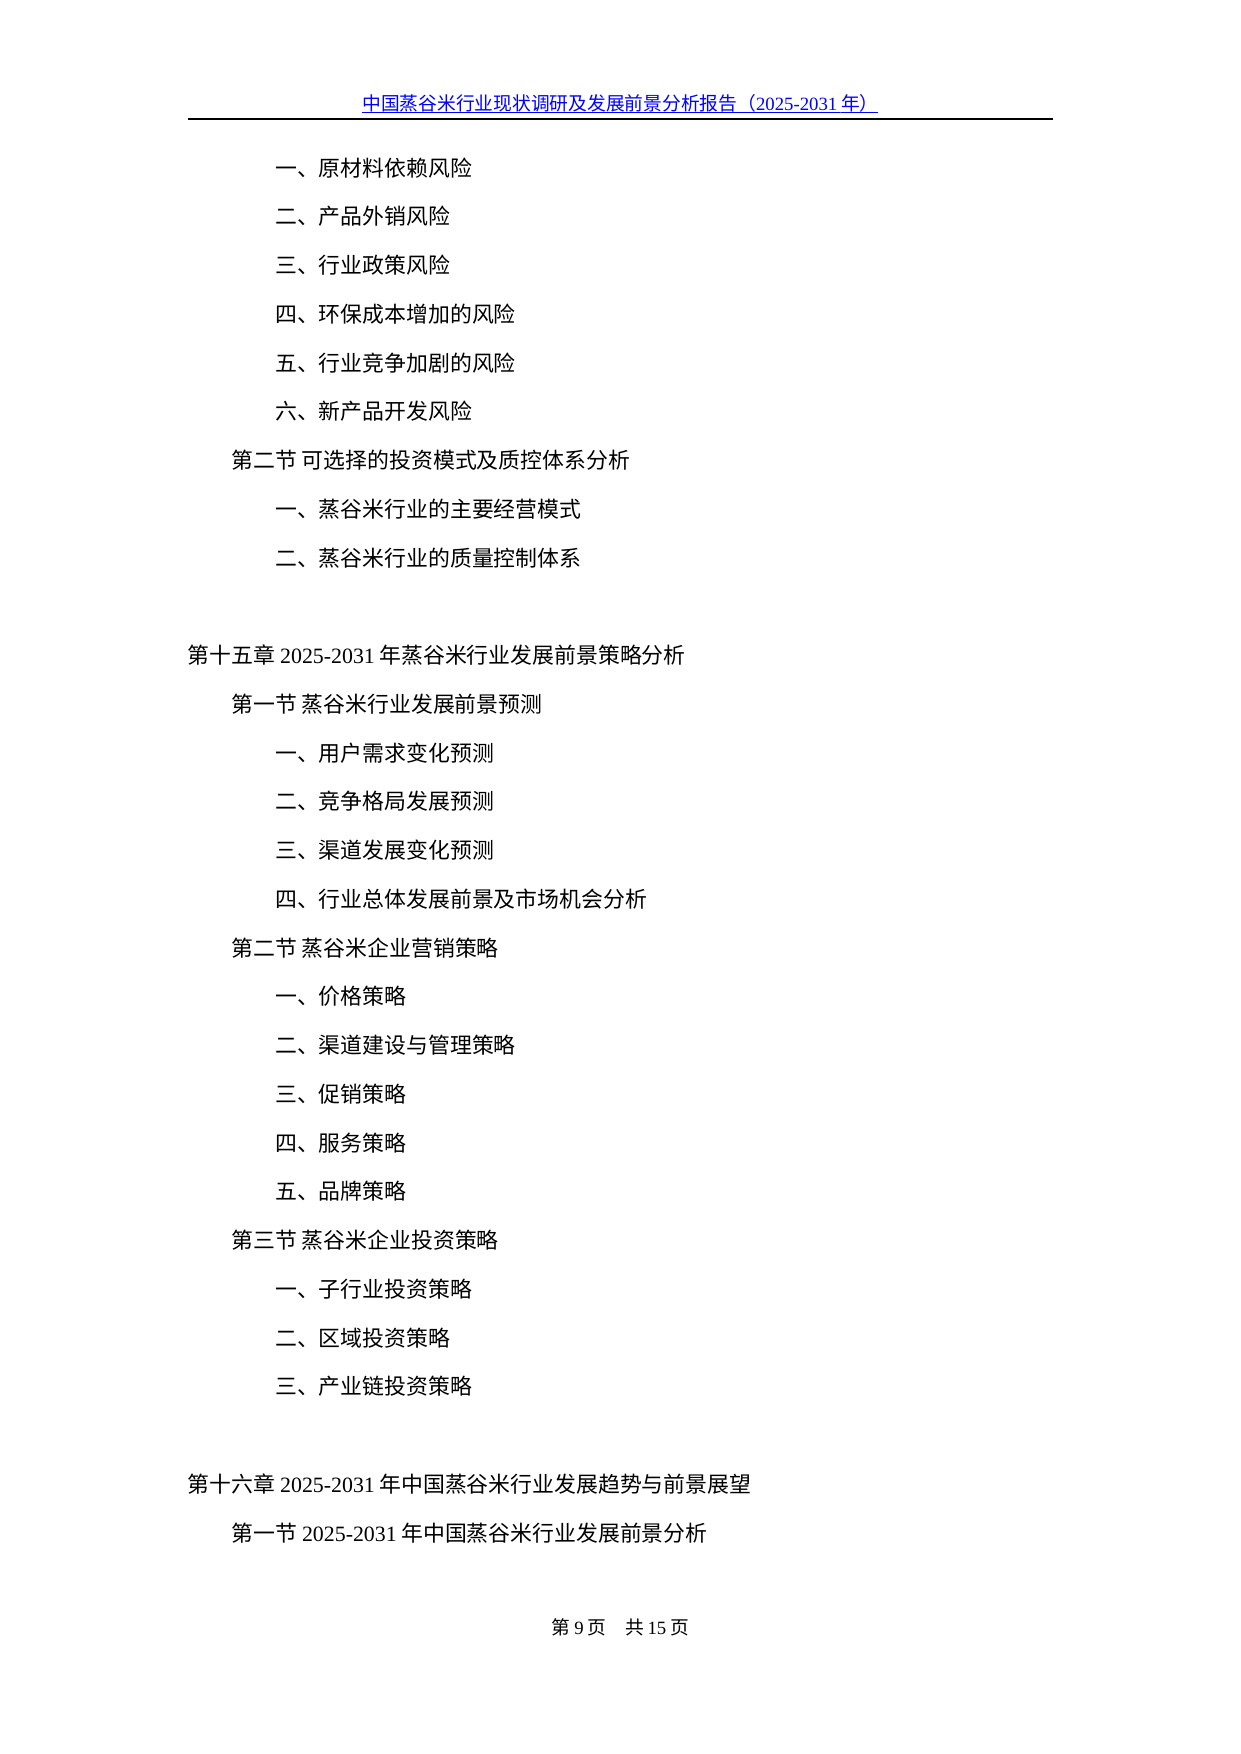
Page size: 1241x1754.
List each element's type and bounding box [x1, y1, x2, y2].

text [187, 150, 1053, 1548]
